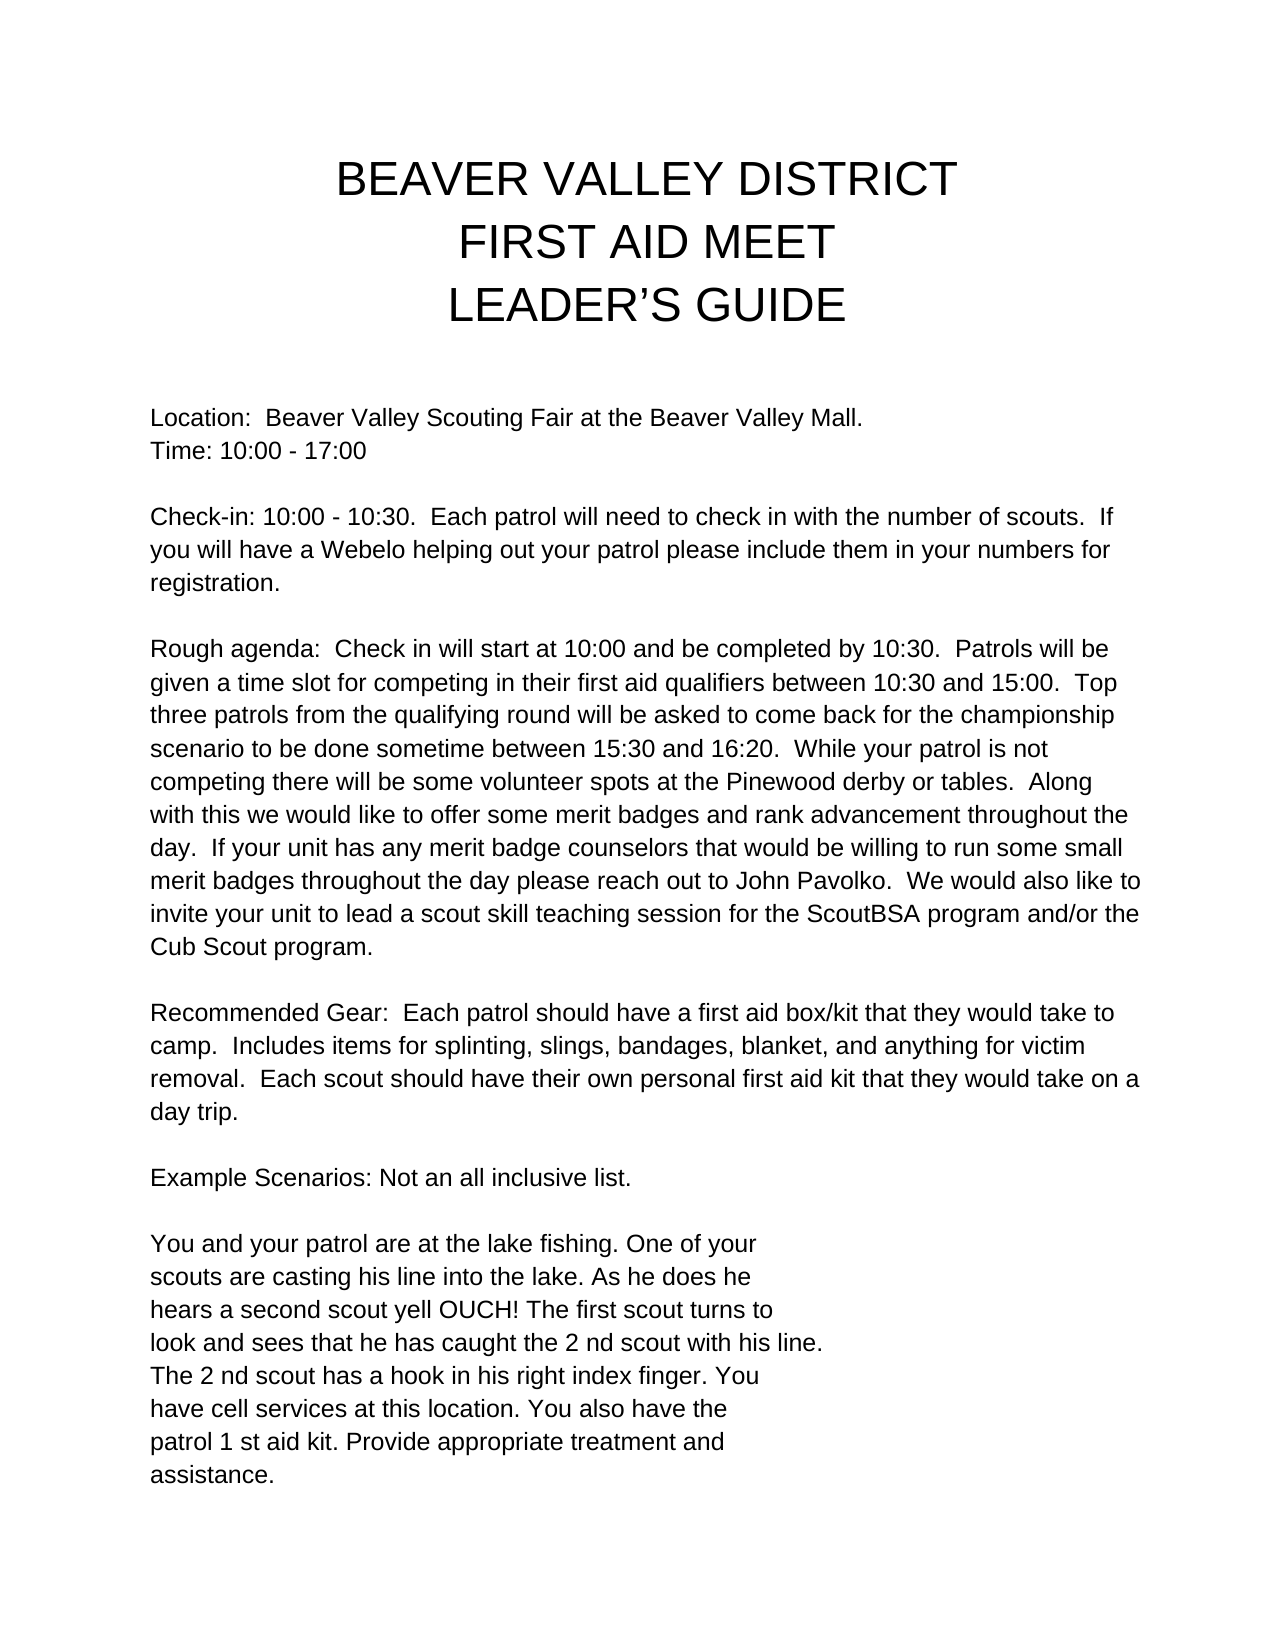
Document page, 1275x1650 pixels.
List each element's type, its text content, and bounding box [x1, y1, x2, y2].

text Example Scenarios: Not an all inclusive list. [150, 1163, 1144, 1192]
text look and sees that he has caught the 2 nd scout with his line. [150, 1328, 1144, 1357]
text have cell services at this location. You also have the [150, 1394, 1144, 1423]
text The 2 nd scout has a hook in his right index finger. You [150, 1361, 1144, 1390]
text assistance. [150, 1460, 1144, 1489]
text hears a second scout yell OUCH! The first scout turns to [150, 1295, 1144, 1324]
text patrol 1 st aid kit. Provide appropriate treatment and [150, 1427, 1144, 1456]
text Location: Beaver Valley Scouting Fair at the Beaver Valley Mall. [150, 403, 1144, 432]
text Check-in: 10:00 - 10:30. Each patrol will need to check in with the number of scouts. If you will have a Webelo helping out your patrol please include them in your numbers for registration. [150, 502, 1144, 597]
text Rough agenda: Check in will start at 10:00 and be completed by 10:30. Patrols will be given a time slot for competing in their first aid qualifiers between 10:30 and 15:00. Top three patrols from the qualifying round will be asked to come back for the championship scenario to be done sometime between 15:30 and 16:20. While your patrol is not competing there will be some volunteer spots at the Pinewood derby or tables. Along with this we would like to offer some merit badges and rank advancement throughout the day. If your unit has any merit badge counselors that would be willing to run some small merit badges throughout the day please reach out to John Pavolko. We would also like to invite your unit to lead a scout skill teaching session for the ScoutBSA program and/or the Cub Scout program. [150, 634, 1144, 960]
text You and your patrol are at the lake fishing. One of your [150, 1229, 1144, 1258]
text FIRST AID MEET [150, 213, 1144, 268]
text Time: 10:00 - 17:00 [150, 436, 1144, 465]
text LEADER’S GUIDE [150, 277, 1144, 332]
text scouts are casting his line into the lake. As he does he [150, 1262, 1144, 1291]
text Recommended Gear: Each patrol should have a first aid box/kit that they would take to camp. Includes items for splinting, slings, bandages, blanket, and anything for victim removal. Each scout should have their own personal first aid kit that they would take on a day trip. [150, 998, 1144, 1126]
text BEAVER VALLEY DISTRICT [150, 150, 1144, 205]
